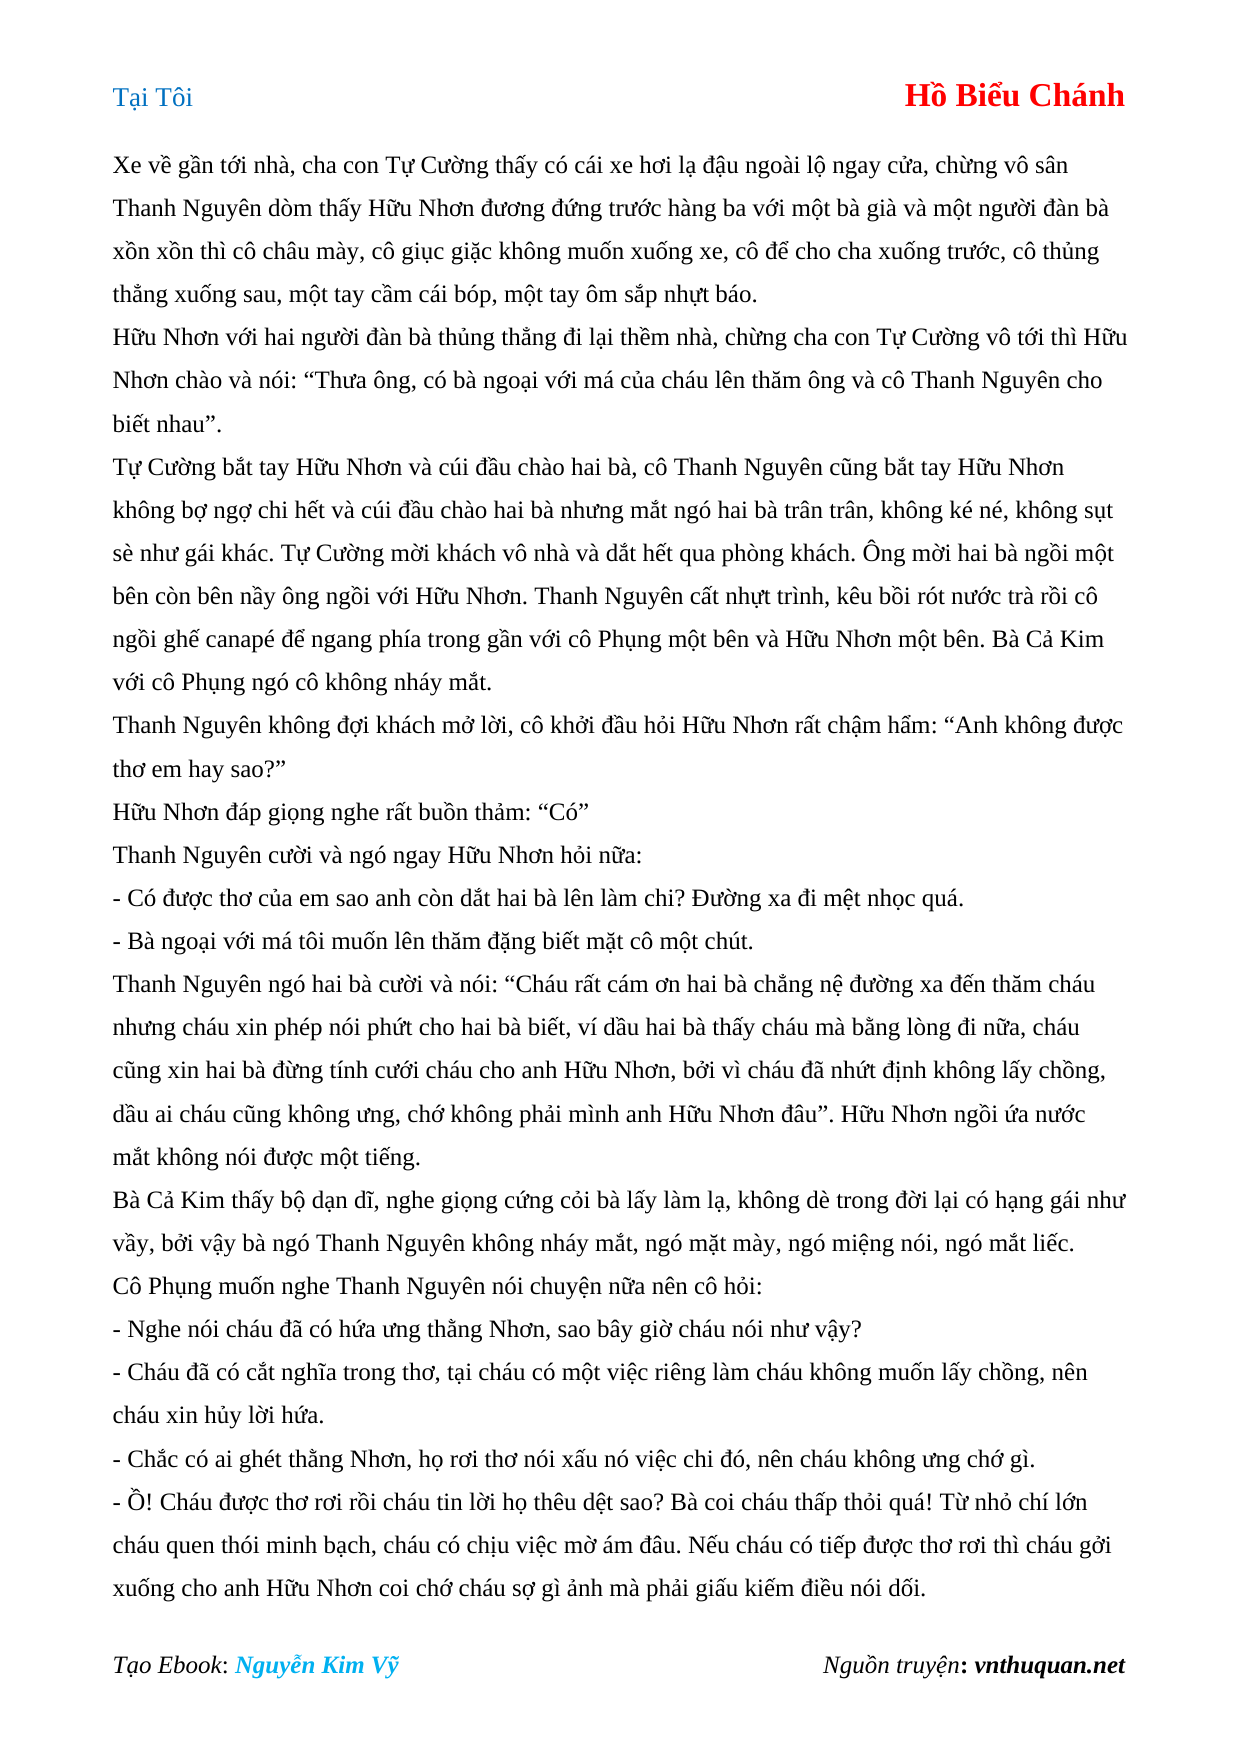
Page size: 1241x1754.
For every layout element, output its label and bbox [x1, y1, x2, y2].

text [112, 150, 1128, 1602]
